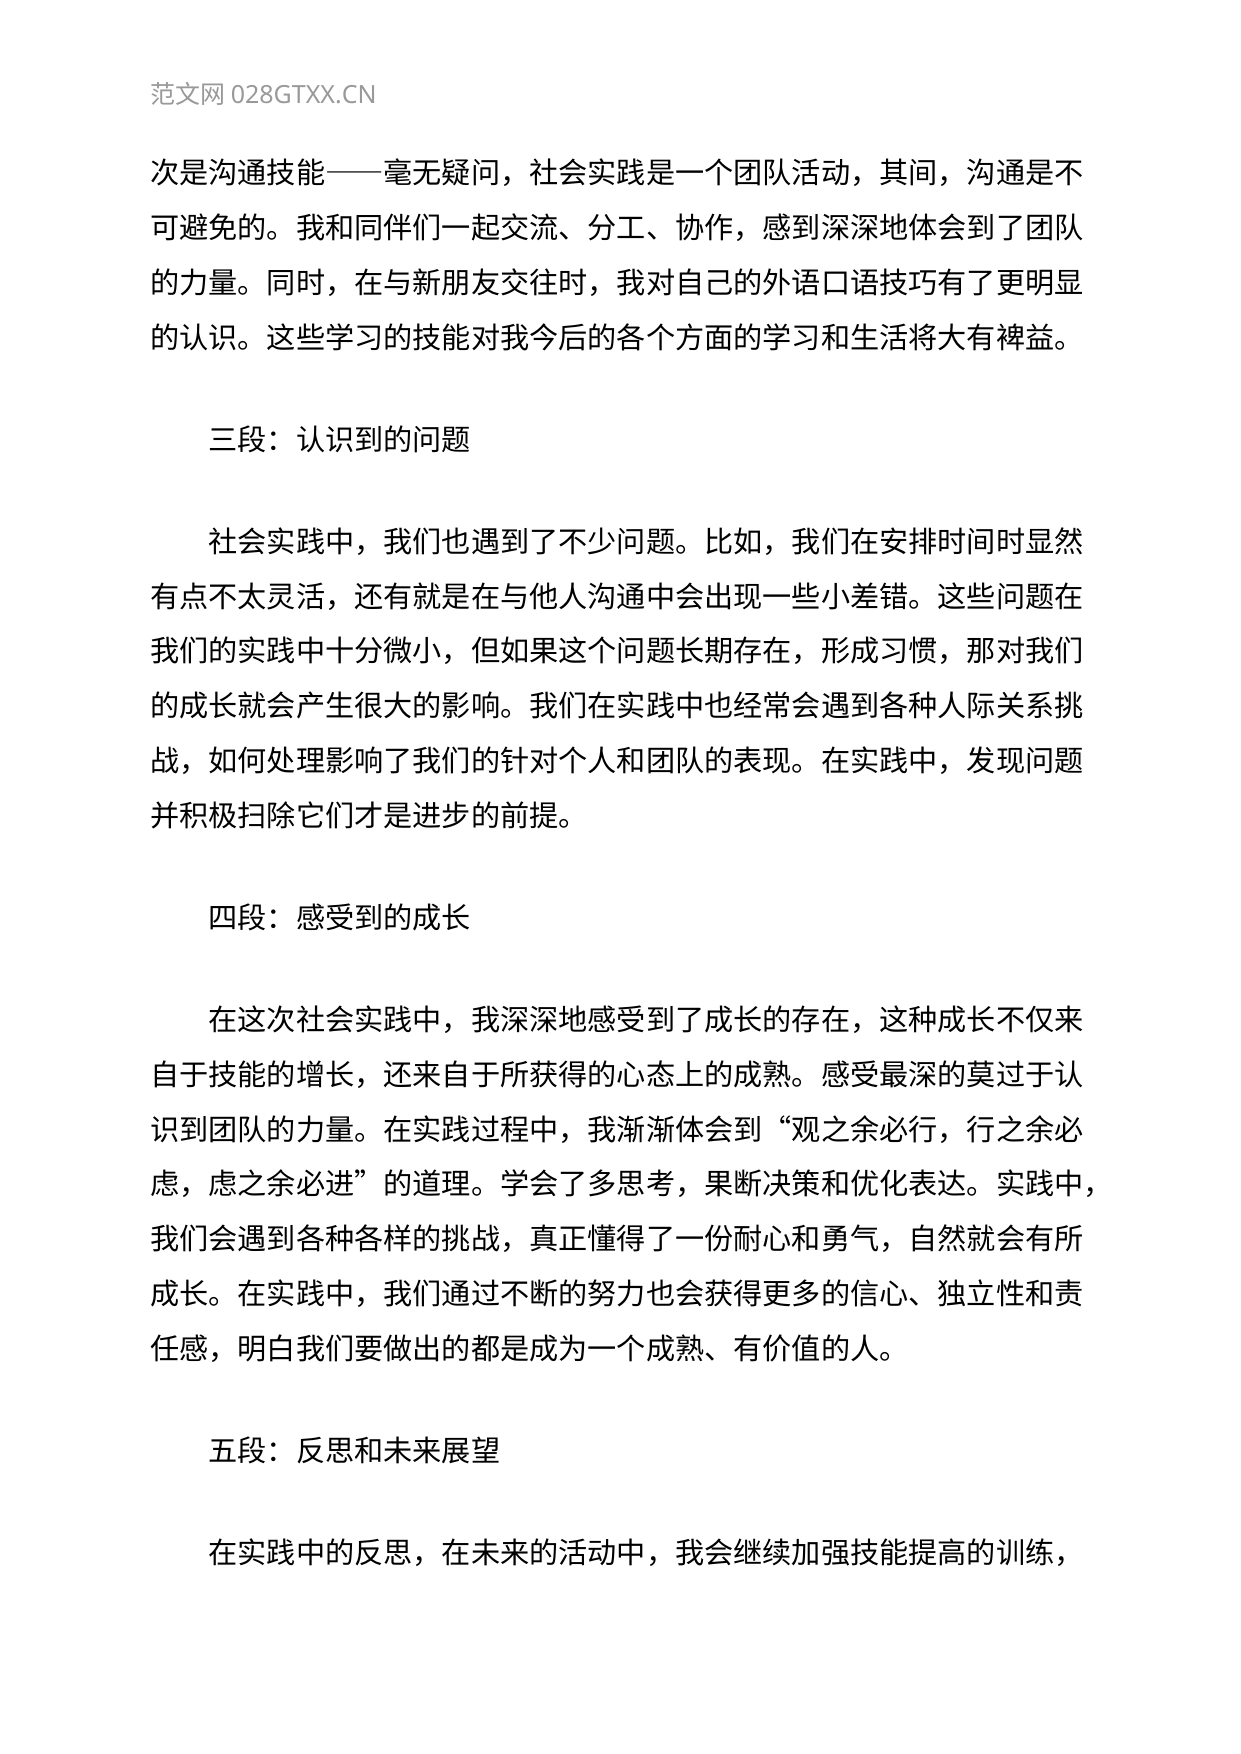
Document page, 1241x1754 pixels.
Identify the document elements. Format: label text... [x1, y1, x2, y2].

text 五段：反思和未来展望 [150, 1427, 1090, 1470]
text 在这次社会实践中，我深深地感受到了成长的存在，这种成长不仅来自于技能的增长，还来自于所获得的心态上的成熟。感受最深的莫过于认识到团队的力量。在实践过程中，我渐渐体会到“观之余必行，行之余必虑，虑之余必进”的道理。学会了多思考，果断决策和优化表达。实践中，我们会遇到各种各样的挑战，真正懂得了一份耐心和勇气，自然就会有所成长。在实践中，我们通过不断的努力也会获得更多的信心、独立性和责任感，明白我们要做出的都是成为一个成熟、有价值的人。 [150, 996, 1090, 1368]
text 三段：认识到的问题 [150, 416, 1090, 459]
text 社会实践中，我们也遇到了不少问题。比如，我们在安排时间时显然有点不太灵活，还有就是在与他人沟通中会出现一些小差错。这些问题在我们的实践中十分微小，但如果这个问题长期存在，形成习惯，那对我们的成长就会产生很大的影响。我们在实践中也经常会遇到各种人际关系挑战，如何处理影响了我们的针对个人和团队的表现。在实践中，发现问题并积极扫除它们才是进步的前提。 [150, 518, 1090, 835]
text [150, 150, 1090, 357]
text 四段：感受到的成长 [150, 894, 1090, 937]
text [150, 1529, 1090, 1571]
